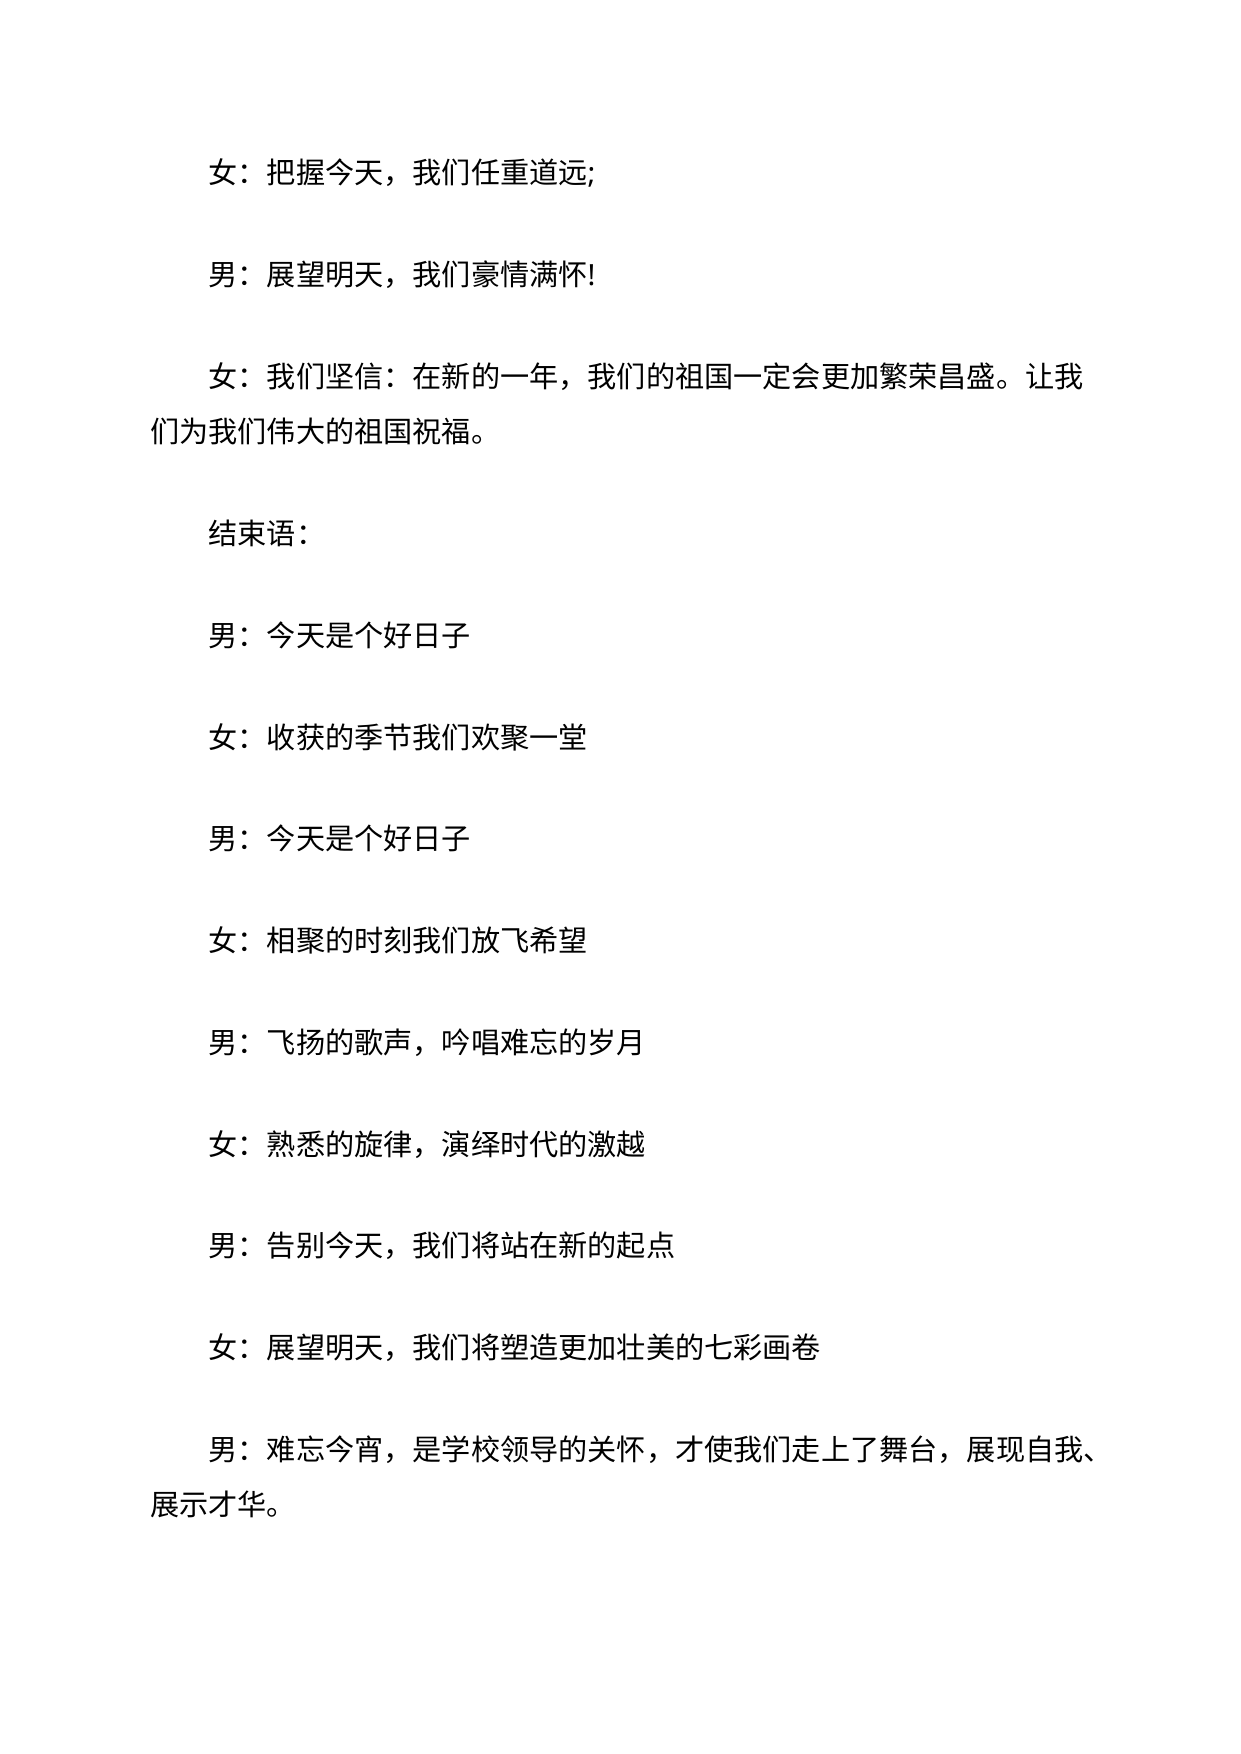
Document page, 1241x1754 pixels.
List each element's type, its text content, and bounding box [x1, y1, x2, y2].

text 女：把握今天，我们任重道远; [150, 150, 1090, 192]
text 女：相聚的时刻我们放飞希望 [150, 918, 1090, 960]
text 女：收获的季节我们欢聚一堂 [150, 714, 1090, 756]
text 结束语： [150, 511, 1090, 553]
text 女：熟悉的旋律，演绎时代的激越 [150, 1121, 1090, 1163]
text 男：展望明天，我们豪情满怀! [150, 252, 1090, 294]
text 女：我们坚信：在新的一年，我们的祖国一定会更加繁荣昌盛。让我们为我们伟大的祖国祝福。 [150, 354, 1090, 451]
text 男：飞扬的歌声，吟唱难忘的岁月 [150, 1019, 1090, 1062]
text 男：今天是个好日子 [150, 816, 1090, 858]
text 女：展望明天，我们将塑造更加壮美的七彩画卷 [150, 1325, 1090, 1367]
text 男：今天是个好日子 [150, 612, 1090, 655]
text 男：告别今天，我们将站在新的起点 [150, 1223, 1090, 1265]
text 男：难忘今宵，是学校领导的关怀，才使我们走上了舞台，展现自我、展示才华。 [150, 1427, 1090, 1524]
